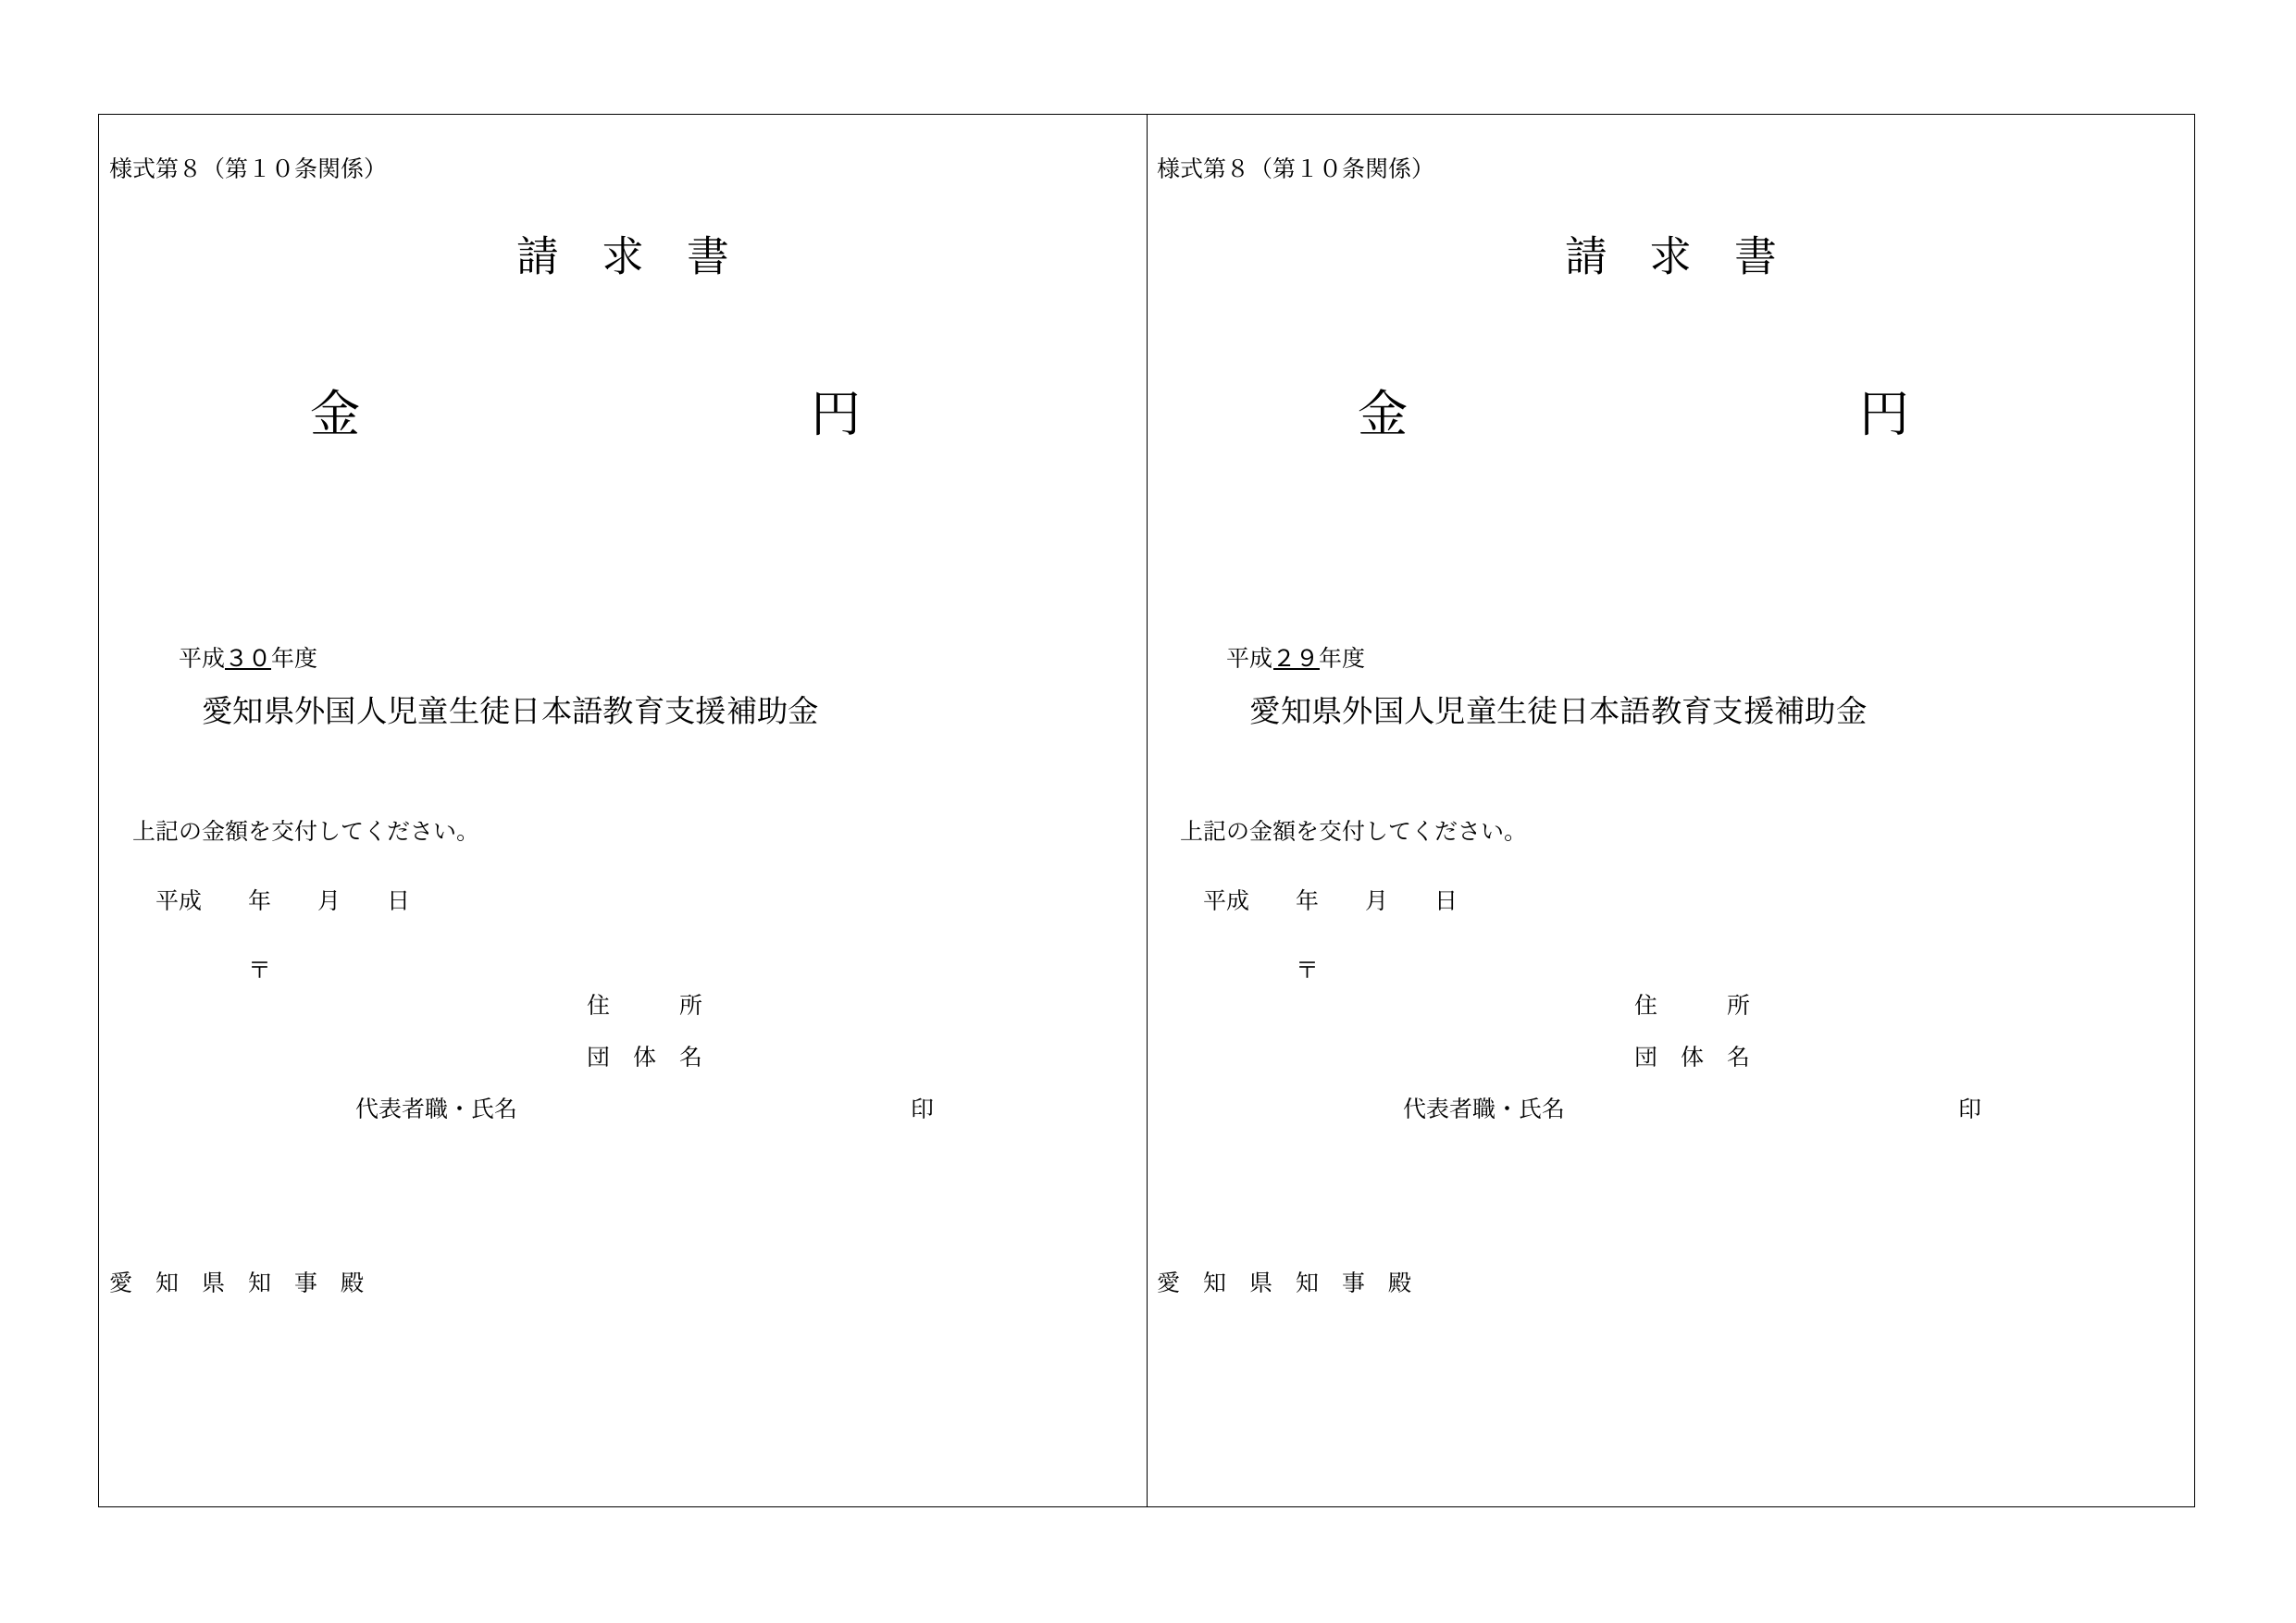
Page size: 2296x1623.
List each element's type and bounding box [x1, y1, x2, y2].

table_cell [1148, 115, 2194, 1506]
table_cell [99, 115, 1147, 1506]
